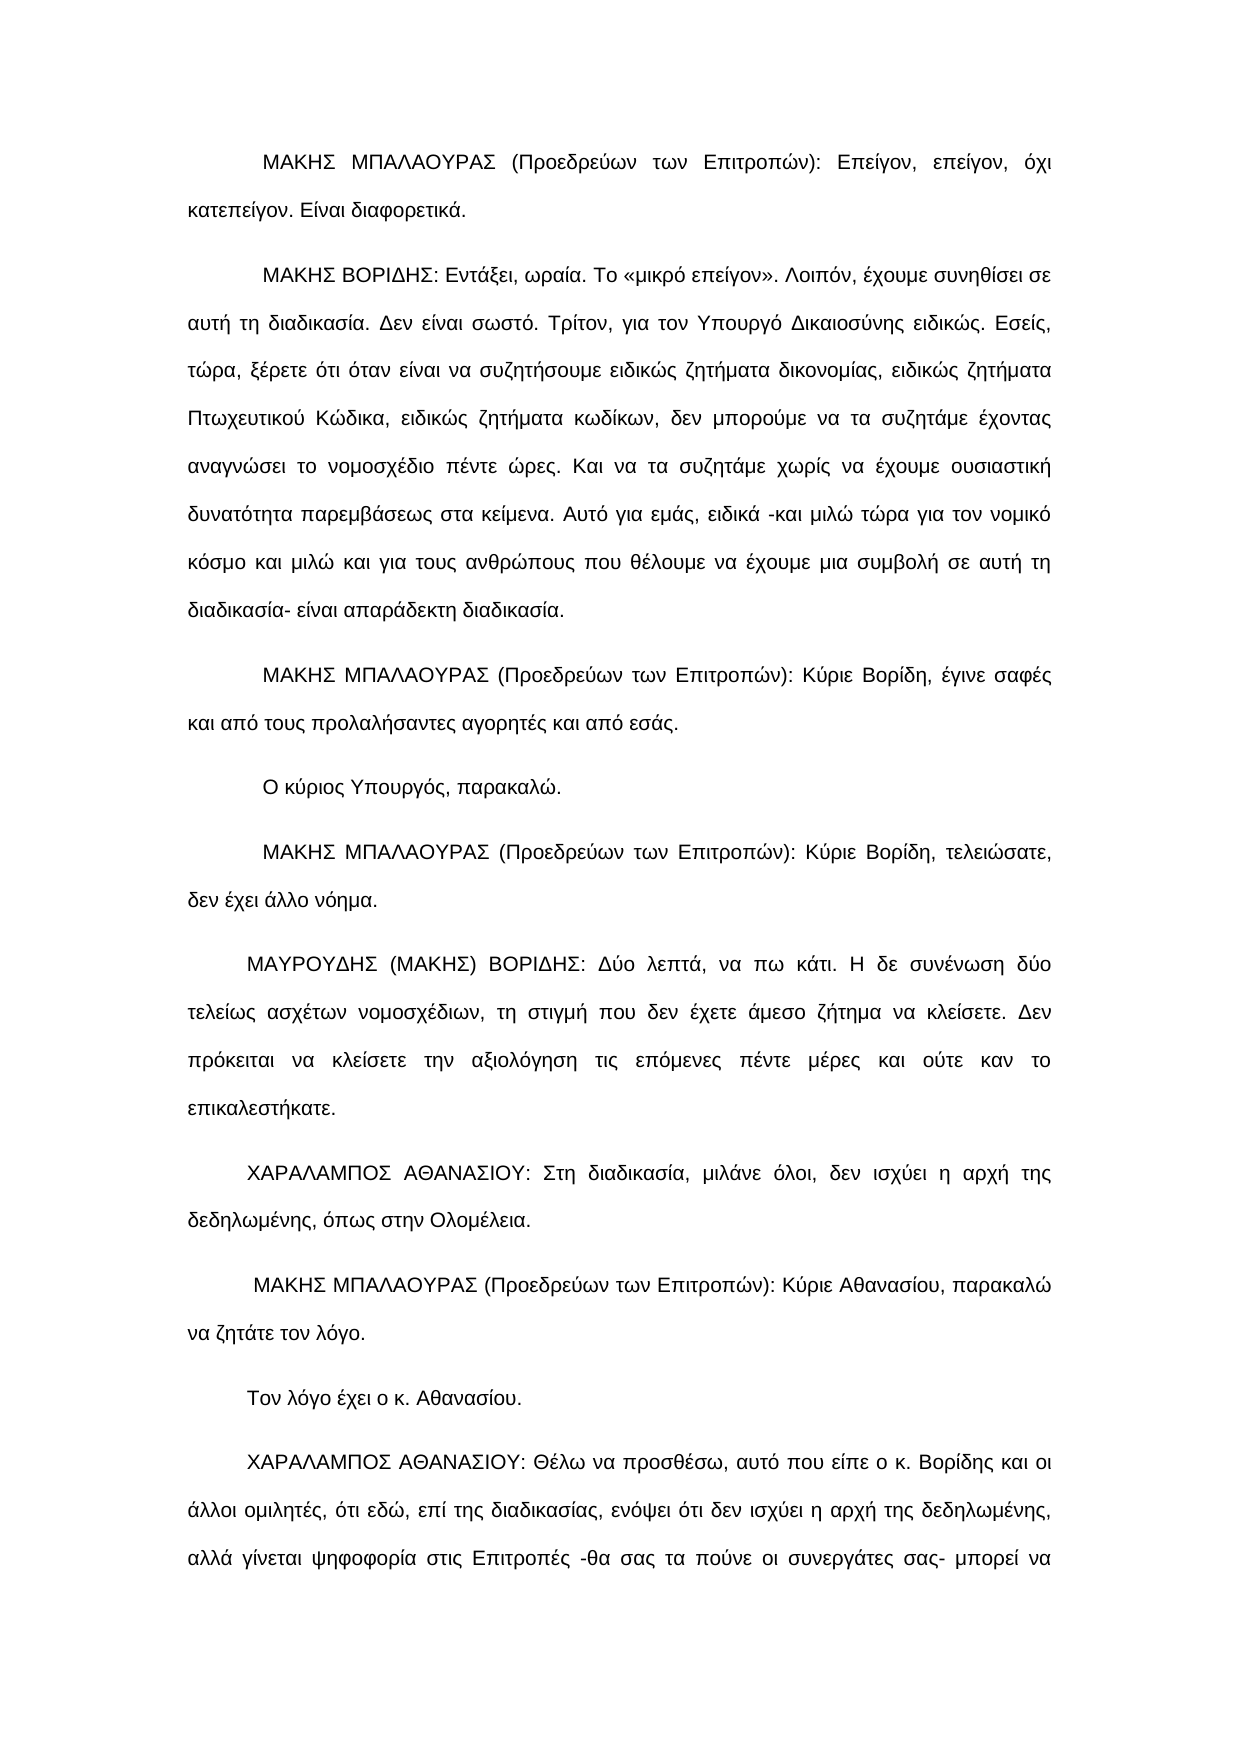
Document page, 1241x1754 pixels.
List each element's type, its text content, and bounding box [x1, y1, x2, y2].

text ΜΑΚΗΣ ΒΟΡΙΔΗΣ: Εντάξει, ωραία. Το «μικρό επείγον». Λοιπόν, έχουμε συνηθίσει σε αυτή τη διαδικασία. Δεν είναι σωστό. Τρίτον, για τον Υπουργό Δικαιοσύνης ειδικώς. Εσείς, τώρα, ξέρετε ότι όταν είναι να συζητήσουμε ειδικώς ζητήματα δικονομίας, ειδικώς ζητήματα Πτωχευτικού Κώδικα, ειδικώς ζητήματα κωδίκων, δεν μπορούμε να τα συζητάμε έχοντας αναγνώσει το νομοσχέδιο πέντε ώρες. Και να τα συζητάμε χωρίς να έχουμε ουσιαστική δυνατότητα παρεμβάσεως στα κείμενα. Αυτό για εμάς, ειδικά -και μιλώ τώρα για τον νομικό κόσμο και μιλώ και για τους ανθρώπους που θέλουμε να έχουμε μια συμβολή σε αυτή τη διαδικασία- είναι απαράδεκτη διαδικασία. [187, 262, 1053, 622]
text Ο κύριος Υπουργός, παρακαλώ. [187, 775, 1053, 799]
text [187, 1450, 1053, 1570]
text ΜΑΚΗΣ ΜΠΑΛΑΟΥΡΑΣ (Προεδρεύων των Επιτροπών): Κύριε Αθανασίου, παρακαλώ να ζητάτε τον λόγο. [187, 1273, 1053, 1345]
text ΜΑΥΡΟΥΔΗΣ (ΜΑΚΗΣ) ΒΟΡΙΔΗΣ: Δύο λεπτά, να πω κάτι. Η δε συνένωση δύο τελείως ασχέτων νομοσχέδιων, τη στιγμή που δεν έχετε άμεσο ζήτημα να κλείσετε. Δεν πρόκειται να κλείσετε την αξιολόγηση τις επόμενες πέντε μέρες και ούτε καν το επικαλεστήκατε. [187, 952, 1053, 1120]
text ΧΑΡΑΛΑΜΠΟΣ ΑΘΑΝΑΣΙΟΥ: Στη διαδικασία, μιλάνε όλοι, δεν ισχύει η αρχή της δεδηλωμένης, όπως στην Ολομέλεια. [187, 1160, 1053, 1232]
text ΜΑΚΗΣ ΜΠΑΛΑΟΥΡΑΣ (Προεδρεύων των Επιτροπών): Κύριε Βορίδη, έγινε σαφές και από τους προλαλήσαντες αγορητές και από εσάς. [187, 662, 1053, 734]
text ΜΑΚΗΣ ΜΠΑΛΑΟΥΡΑΣ (Προεδρεύων των Επιτροπών): Επείγον, επείγον, όχι κατεπείγον. Είναι διαφορετικά. [187, 150, 1053, 222]
text ΜΑΚΗΣ ΜΠΑΛΑΟΥΡΑΣ (Προεδρεύων των Επιτροπών): Κύριε Βορίδη, τελειώσατε, δεν έχει άλλο νόημα. [187, 839, 1053, 911]
text Τον λόγο έχει ο κ. Αθανασίου. [187, 1385, 1053, 1409]
